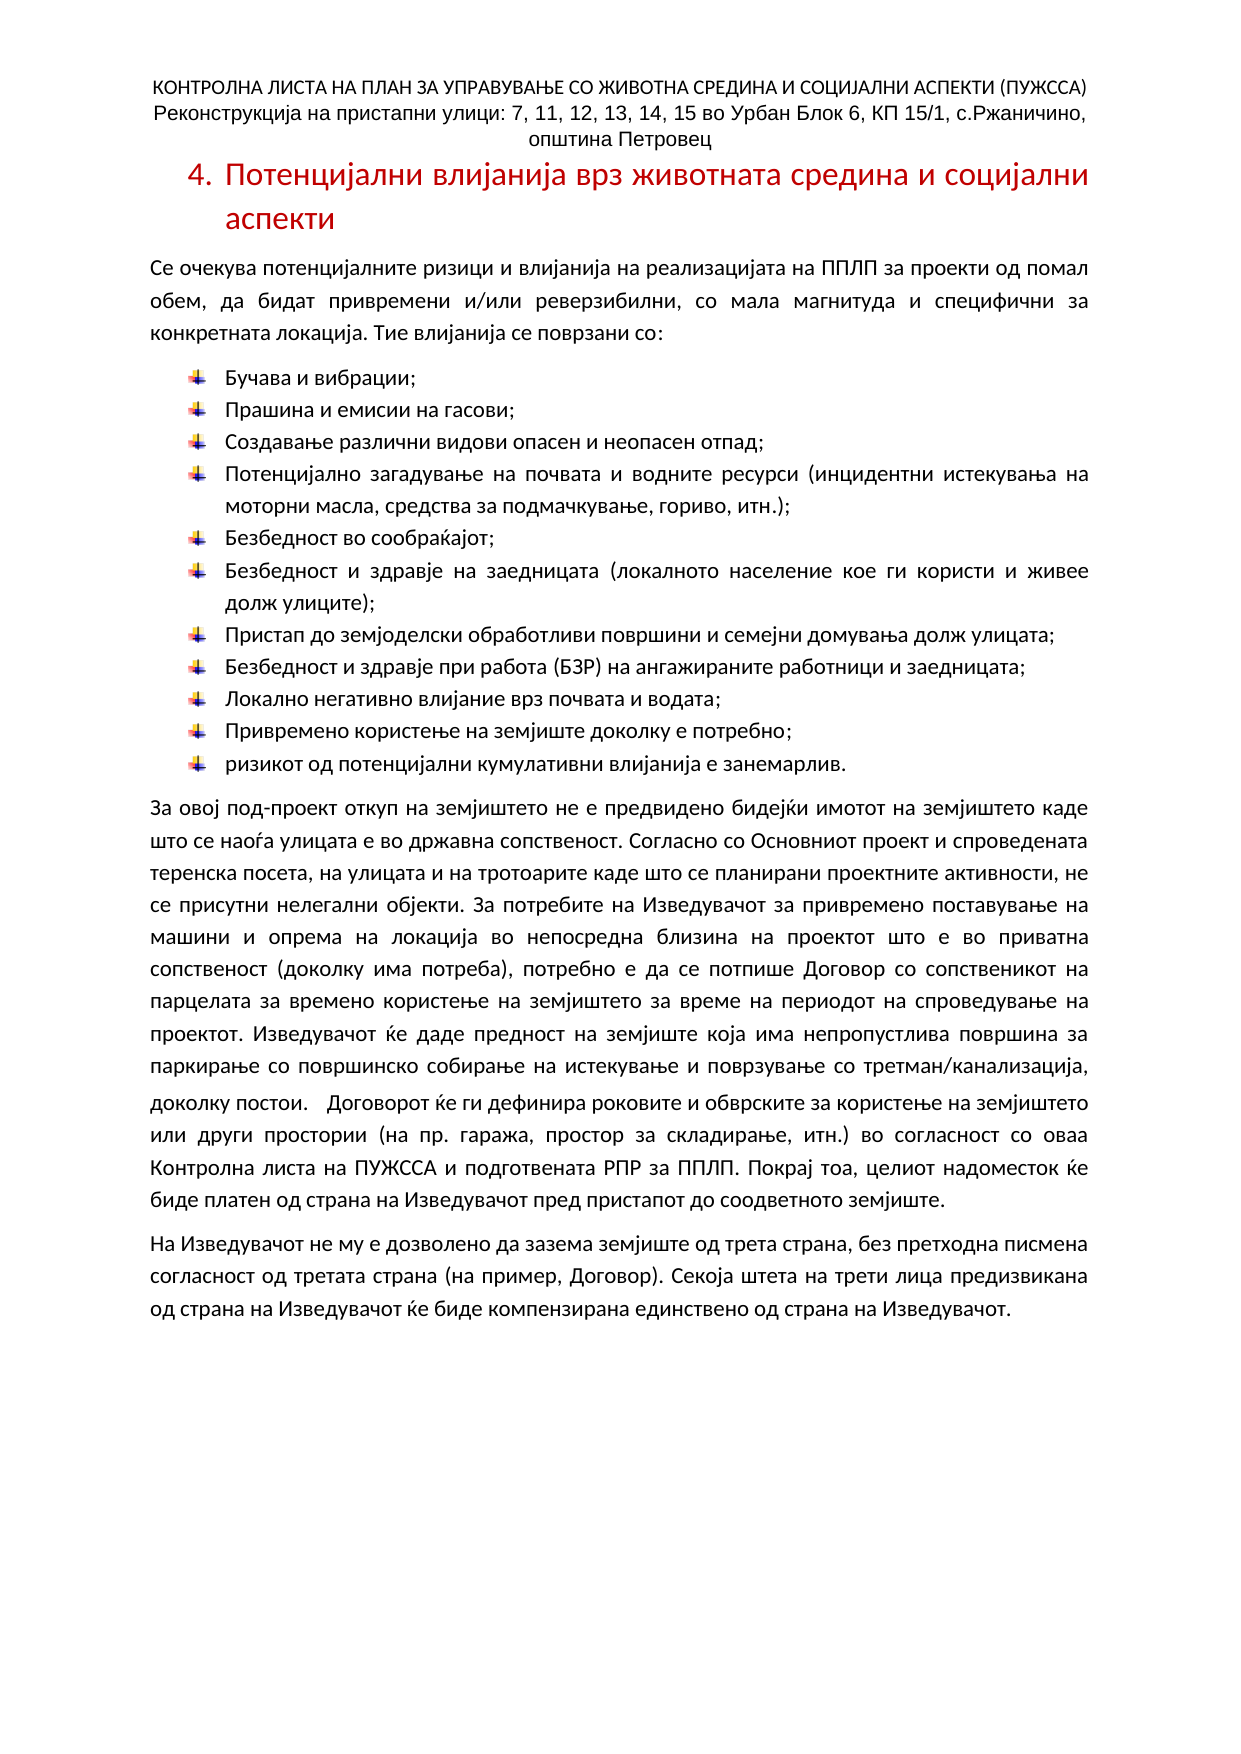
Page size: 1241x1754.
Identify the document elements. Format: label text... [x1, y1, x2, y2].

list Безбедност и здравје на заедницата (локалното население кое ги користи и живее долж улиците); [187, 556, 1090, 616]
picture [188, 464, 206, 482]
list Пристап до земјоделски обработливи површини и семејни домувања долж улицата; [187, 620, 1090, 648]
subtitle Потенцијални влијанија врз животната средина и социјални аспекти [187, 153, 1090, 238]
picture [188, 561, 206, 579]
list Безбедност и здравје при работа (БЗР) на ангажираните работници и заедницата; [187, 652, 1090, 680]
picture [188, 722, 206, 739]
picture [188, 529, 206, 546]
picture [188, 368, 206, 385]
picture [188, 400, 206, 417]
list Привремено користење на земјиште доколку е потребно; [187, 717, 1090, 745]
picture [188, 432, 206, 450]
picture [188, 690, 206, 707]
picture [188, 625, 206, 643]
text За овој под-проект откуп на земјиштето не е предвидено бидејќи имотот на земјиштето каде што се наоѓа улицата е во државна сопственост. Согласно со Основниот проект и спроведената теренска посета, на улицата и на тротоарите каде што се планирани проектните активности, не се присутни нелегални објекти. За потребите на Изведувачот за привремено поставување на машини и опрема на локација во непосредна близина на проектот што е во приватна сопственост (доколку има потреба), потребно е да се потпише Договор со сопственикот на парцелата за времено користење на земјиштето за време на периодот на спроведување на проектот. Изведувачот ќе даде предност на земјиште која има непропустлива површина за паркирање со површинско собирање на истекување и поврзување со третман/канализација, доколку постои. Договорот ќе ги дефинира роковите и обврските за користење на земјиштето или други простории (на пр. гаража, простор за складирање, итн.) во согласност со оваа Контролна листа на ПУЖССА и подготвената РПР за ППЛП. Покрај тоа, целиот надоместок ќе биде платен од страна на Изведувачот пред пристапот до соодветното земјиште. [150, 793, 1090, 1213]
text Се очекува потенцијалните ризици и влијанија на реализацијата на ППЛП за проекти од помал обем, да бидат привремени и/или реверзибилни, со мала магнитуда и специфични за конкретната локација. Тие влијанија се поврзани со: [150, 253, 1090, 346]
text На Изведувачот не му е дозволено да зазема земјиште од трета страна, без претходна писмена согласност од третата страна (на пример, Договор). Секоја штета на трети лица предизвикана од страна на Изведувачот ќе биде компензирана единствено од страна на Изведувачот. [150, 1229, 1090, 1322]
list Потенцијално загадување на почвата и водните ресурси (инцидентни истекувања на моторни масла, средства за подмачкување, гориво, итн.); [187, 459, 1090, 519]
list Создавање различни видови опасен и неопасен отпад; [187, 427, 1090, 455]
picture [188, 658, 206, 675]
list Локално негативно влијание врз почвата и водата; [187, 684, 1090, 712]
list Безбедност во сообраќајот; [187, 523, 1090, 552]
list Бучава и вибрации; [187, 363, 1090, 391]
picture [188, 754, 206, 772]
list ризикот од потенцијални кумулативни влијанија е занемарлив. [187, 749, 1090, 777]
list Прашина и емисии на гасови; [187, 395, 1090, 423]
